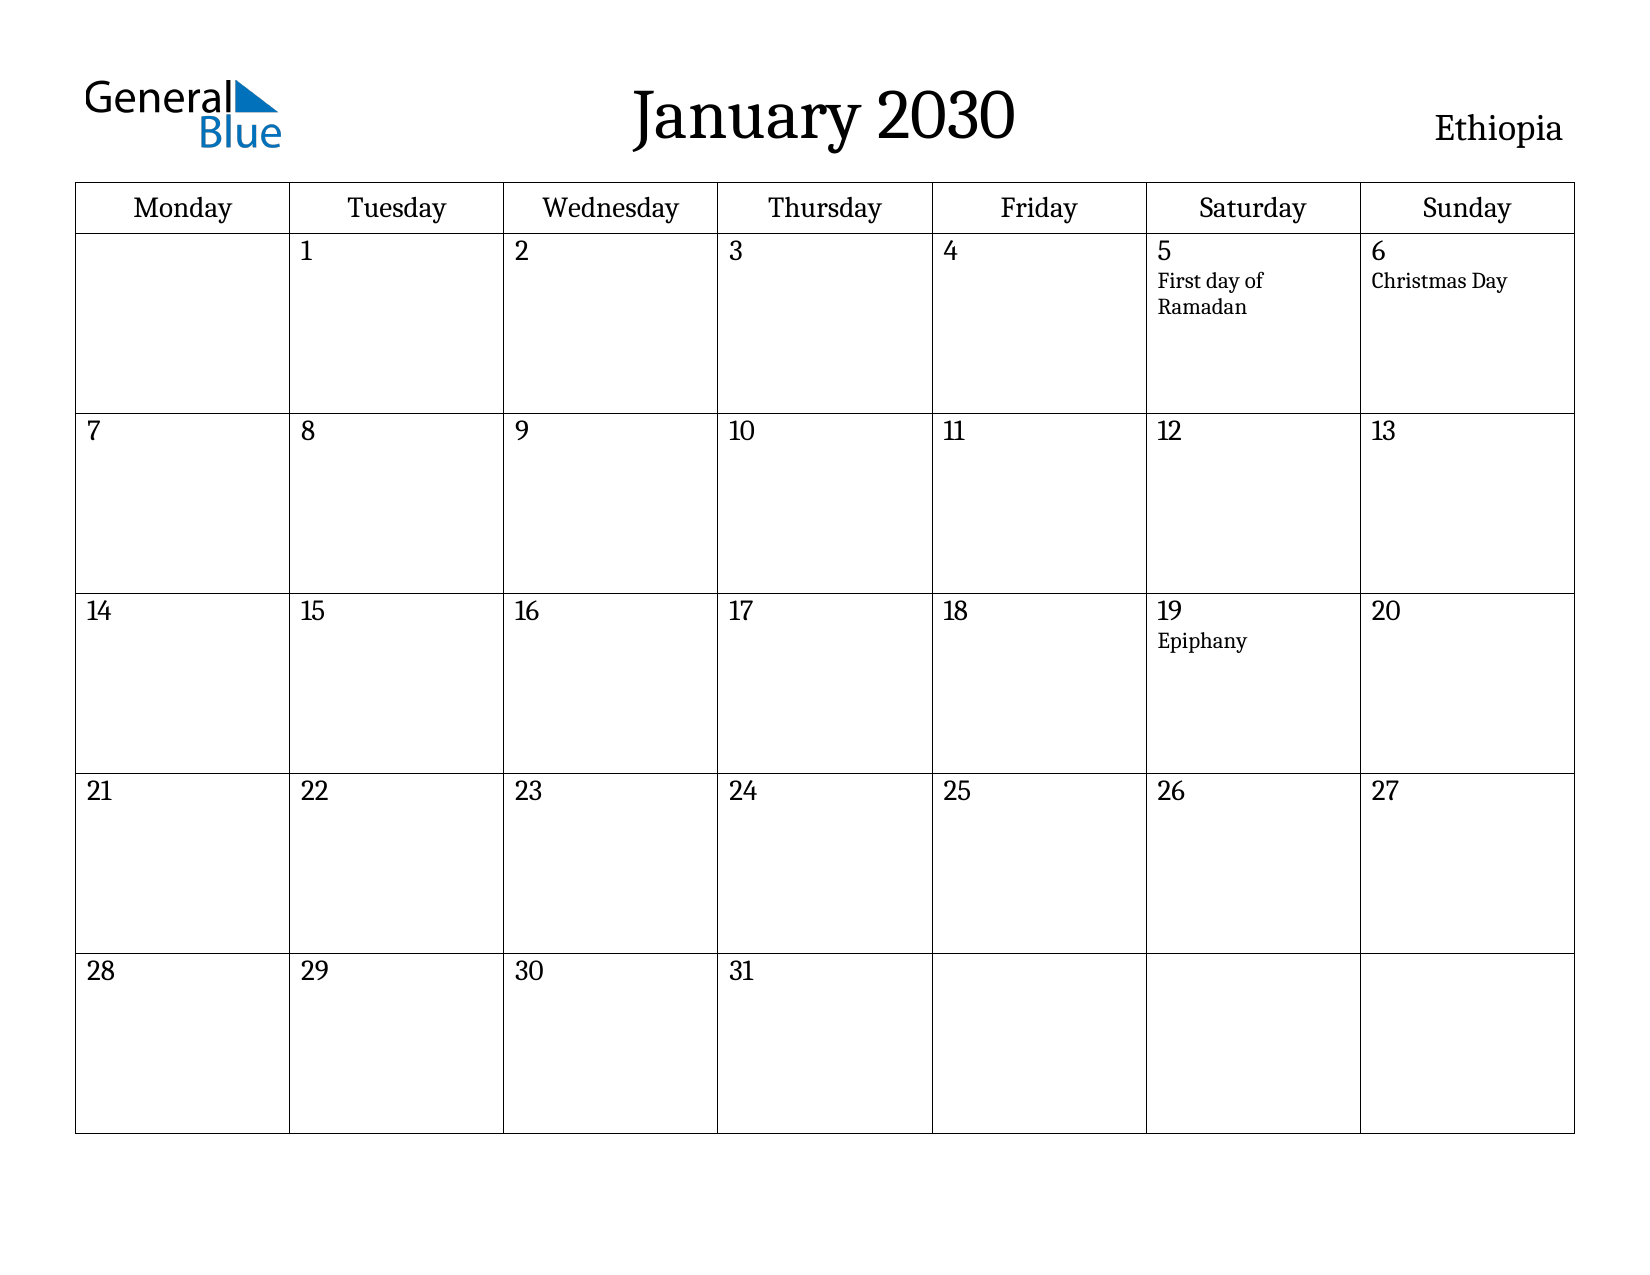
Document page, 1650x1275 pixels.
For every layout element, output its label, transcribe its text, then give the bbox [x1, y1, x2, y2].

table_cell [933, 267, 1146, 413]
table_cell 29 [290, 954, 503, 987]
table_cell [1147, 954, 1360, 987]
table_cell 18 [933, 594, 1146, 627]
table_cell [290, 267, 503, 413]
table_cell [1147, 988, 1360, 1133]
table_cell [933, 808, 1146, 953]
table_cell 12 [1147, 414, 1360, 447]
table_cell [1361, 448, 1574, 593]
table_cell Saturday [1147, 183, 1360, 233]
table_cell 4 [933, 234, 1146, 267]
table_cell Wednesday [504, 183, 717, 233]
table_cell [76, 234, 289, 267]
table_cell Monday [76, 183, 289, 233]
table_cell Thursday [718, 183, 932, 233]
table_cell Sunday [1361, 183, 1574, 233]
table_cell 3 [718, 234, 932, 267]
table_cell 10 [718, 414, 932, 447]
table_cell [718, 627, 932, 773]
table_cell [718, 448, 932, 593]
table_cell 20 [1361, 594, 1574, 627]
table_cell [933, 448, 1146, 593]
table_cell 28 [76, 954, 289, 987]
table_cell [1147, 448, 1360, 593]
table_cell [76, 988, 289, 1133]
table_cell 31 [718, 954, 932, 987]
table_cell [1361, 627, 1574, 773]
table_cell Epiphany [1147, 627, 1360, 773]
table_cell [933, 954, 1146, 987]
table_header January 2030 [504, 75, 1146, 182]
table_cell Christmas Day [1361, 267, 1574, 413]
table_cell 22 [290, 774, 503, 807]
table_cell 24 [718, 774, 932, 807]
table_cell [1361, 954, 1574, 987]
table_cell [718, 988, 932, 1133]
table_cell [933, 627, 1146, 773]
table_cell [504, 988, 717, 1133]
table_cell Tuesday [290, 183, 503, 233]
table_cell [76, 808, 289, 953]
table_cell [718, 808, 932, 953]
table_cell 9 [504, 414, 717, 447]
table_cell 26 [1147, 774, 1360, 807]
table_cell 23 [504, 774, 717, 807]
table_cell [290, 808, 503, 953]
table_cell [718, 267, 932, 413]
table_cell [290, 448, 503, 593]
table_cell [504, 627, 717, 773]
table_cell [1147, 808, 1360, 953]
table_cell Friday [933, 183, 1146, 233]
table_cell [1361, 808, 1574, 953]
table_cell 13 [1361, 414, 1574, 447]
table_cell 21 [76, 774, 289, 807]
table_cell 19 [1147, 594, 1360, 627]
table_cell 6 [1361, 234, 1574, 267]
table_cell [76, 627, 289, 773]
table_cell 16 [504, 594, 717, 627]
table_cell [504, 808, 717, 953]
table_cell [290, 988, 503, 1133]
picture [86, 80, 281, 148]
table_cell 8 [290, 414, 503, 447]
table_cell [933, 988, 1146, 1133]
table_cell 2 [504, 234, 717, 267]
table_cell 7 [76, 414, 289, 447]
table_cell [1361, 988, 1574, 1133]
table_cell 17 [718, 594, 932, 627]
table_cell [76, 267, 289, 413]
table_cell First day of Ramadan [1147, 267, 1360, 413]
table_cell 11 [933, 414, 1146, 447]
table_cell 30 [504, 954, 717, 987]
table_cell 15 [290, 594, 503, 627]
table_cell [504, 267, 717, 413]
table_cell 27 [1361, 774, 1574, 807]
table_cell 5 [1147, 234, 1360, 267]
table_cell 1 [290, 234, 503, 267]
table_cell 14 [76, 594, 289, 627]
table_cell [76, 448, 289, 593]
table_header [76, 75, 503, 182]
table_cell [504, 448, 717, 593]
table_cell 25 [933, 774, 1146, 807]
table_cell [290, 627, 503, 773]
table_header Ethiopia [1146, 75, 1574, 182]
